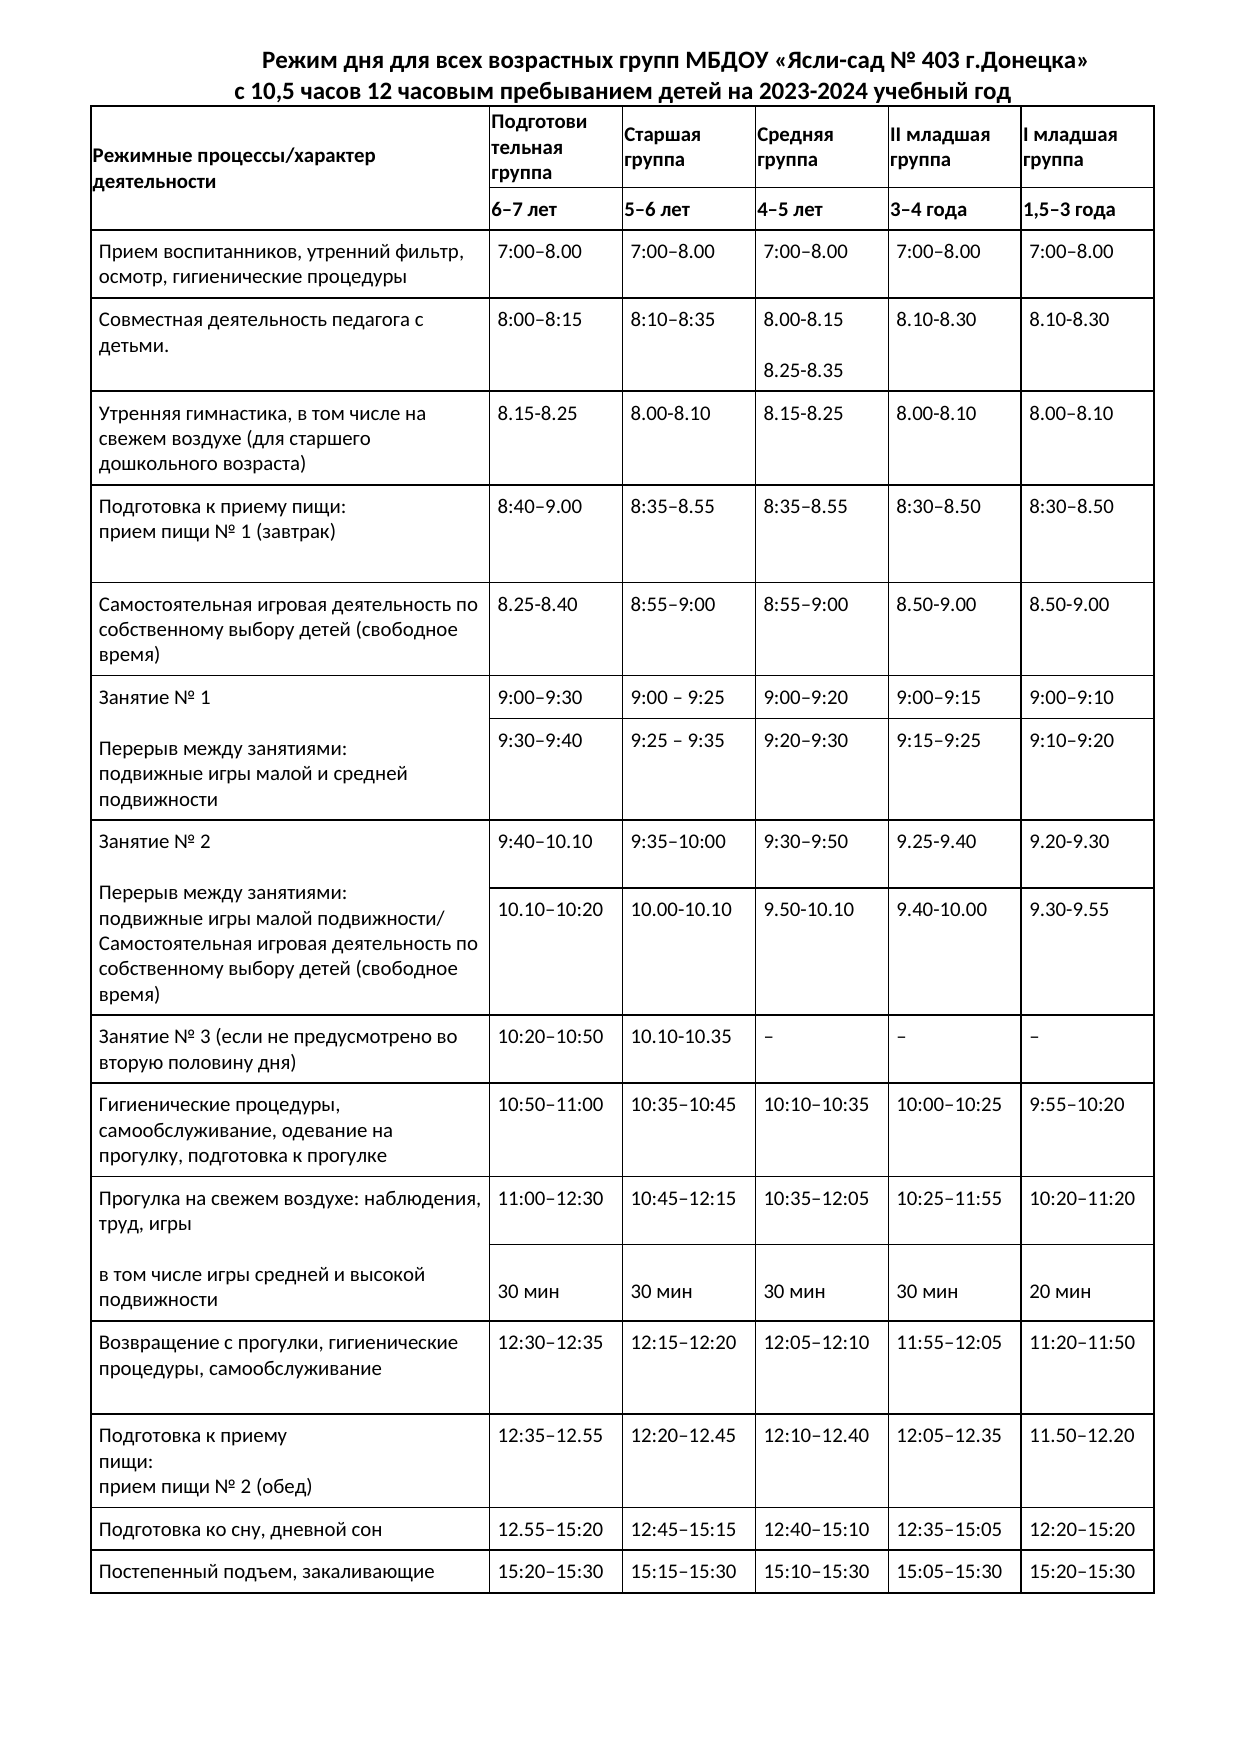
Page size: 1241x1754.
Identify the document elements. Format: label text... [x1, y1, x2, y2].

table_cell 9.25-9.40 [889, 821, 1020, 887]
table_cell 8.10-8.30 [889, 299, 1020, 390]
table_cell 8.15-8.25 [490, 392, 622, 484]
table_cell 8.00-8.10 [623, 392, 755, 484]
table_cell Прием воспитанников, утренний фильтр, осмотр, гигиенические процедуры [92, 231, 489, 297]
table_cell 8.00-8.15 8.25-8.35 [756, 299, 888, 390]
table_cell 20 мин [1022, 1245, 1153, 1320]
table_cell Подготовка ко сну, дневной сон [92, 1508, 489, 1549]
table_cell Прогулка на свежем воздухе: наблюдения, труд, игры в том числе игры средней и высокой подвижности [92, 1177, 489, 1320]
table_cell 9:00 – 9:25 [623, 676, 755, 717]
table_cell 12:15–12:20 [623, 1322, 755, 1413]
table_header Старшая группа [623, 107, 755, 186]
table_cell 9:20–9:30 [756, 719, 888, 819]
table_header Подготови тельная группа [490, 107, 622, 186]
table_cell 12:35–15:05 [889, 1508, 1020, 1549]
text Режим дня для всех возрастных групп МБДОУ «Ясли-сад № 403 г.Донецка» [150, 44, 1090, 75]
table_cell 10:45–12:15 [623, 1177, 755, 1244]
table_cell 8:30–8.50 [1022, 486, 1153, 581]
table_cell 9.50-10.10 [756, 889, 888, 1014]
table_cell 15:05–15:30 [889, 1551, 1020, 1592]
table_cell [92, 1551, 489, 1592]
table_cell Занятие № 2 Перерыв между занятиями: подвижные игры малой подвижности/ Самостоятельная игровая деятельность по собственному выбору детей (свободное время) [92, 821, 489, 1014]
table_cell 9.30-9.55 [1022, 889, 1153, 1014]
table_cell 8:10–8:35 [623, 299, 755, 390]
table_cell 4–5 лет [756, 188, 888, 229]
table_cell 9.20-9.30 [1022, 821, 1153, 887]
text с 10,5 часов 12 часовым пребыванием детей на 2023-2024 учебный год [150, 75, 1090, 105]
table_cell 8.50-9.00 [889, 583, 1020, 675]
table_header Средняя группа [756, 107, 888, 186]
table_cell 10:25–11:55 [889, 1177, 1020, 1244]
table_cell 8:00–8:15 [490, 299, 622, 390]
table_header Режимные процессы/характер деятельности [92, 107, 489, 229]
table_cell 30 мин [889, 1245, 1020, 1320]
table_cell 10:50–11:00 [490, 1084, 622, 1176]
table_cell 9:00–9:20 [756, 676, 888, 717]
table_cell Самостоятельная игровая деятельность по собственному выбору детей (свободное время) [92, 583, 489, 675]
table_cell Подготовка к приему пищи: прием пищи № 1 (завтрак) [92, 486, 489, 581]
table_cell 9:30–9:50 [756, 821, 888, 887]
table_cell 7:00–8.00 [756, 231, 888, 297]
table_cell Подготовка к приему пищи: прием пищи № 2 (обед) [92, 1415, 489, 1507]
table_cell 9:40–10.10 [490, 821, 622, 887]
table_cell 9:15–9:25 [889, 719, 1020, 819]
table_cell 8.15-8.25 [756, 392, 888, 484]
table_cell 8.00-8.10 [889, 392, 1020, 484]
table_cell 12:20–15:20 [1022, 1508, 1153, 1549]
table_cell 6–7 лет [490, 188, 622, 229]
table_cell 7:00–8.00 [1022, 231, 1153, 297]
table_cell 12:40–15:10 [756, 1508, 888, 1549]
table_cell Занятие № 3 (если не предусмотрено во вторую половину дня) [92, 1016, 489, 1082]
table_cell 5–6 лет [623, 188, 755, 229]
table_cell Совместная деятельность педагога с детьми. [92, 299, 489, 390]
table_cell 1,5–3 года [1022, 188, 1153, 229]
table_cell – [1022, 1016, 1153, 1082]
table_cell Возвращение с прогулки, гигиенические процедуры, самообслуживание [92, 1322, 489, 1413]
table_cell 10:00–10:25 [889, 1084, 1020, 1176]
table_cell 12:05–12.35 [889, 1415, 1020, 1507]
table_cell 9:00–9:30 [490, 676, 622, 717]
table_cell 11:55–12:05 [889, 1322, 1020, 1413]
table_cell 30 мин [490, 1245, 622, 1320]
table_cell 9:55–10:20 [1022, 1084, 1153, 1176]
table_cell 12.55–15:20 [490, 1508, 622, 1549]
table_cell 10.10–10:20 [490, 889, 622, 1014]
table_cell Занятие № 1 Перерыв между занятиями: подвижные игры малой и средней подвижности [92, 676, 489, 819]
table_cell 10:35–10:45 [623, 1084, 755, 1176]
table_cell 10.10-10.35 [623, 1016, 755, 1082]
table_cell 8:40–9.00 [490, 486, 622, 581]
table_cell 8:55–9:00 [623, 583, 755, 675]
table_cell 12:05–12:10 [756, 1322, 888, 1413]
table_cell 11:00–12:30 [490, 1177, 622, 1244]
table_cell 12:45–15:15 [623, 1508, 755, 1549]
table_cell 12:20–12.45 [623, 1415, 755, 1507]
table_cell 10:35–12:05 [756, 1177, 888, 1244]
table_cell 8.50-9.00 [1022, 583, 1153, 675]
table_cell 15:20–15:30 [1022, 1551, 1153, 1592]
table_cell Утренняя гимнастика, в том числе на свежем воздухе (для старшего дошкольного возраста) [92, 392, 489, 484]
table_cell 9:35–10:00 [623, 821, 755, 887]
table_cell 7:00–8.00 [623, 231, 755, 297]
table_cell Гигиенические процедуры, самообслуживание, одевание на прогулку, подготовка к прогулке [92, 1084, 489, 1176]
table_cell 8.25-8.40 [490, 583, 622, 675]
table_header I младшая группа [1022, 107, 1153, 186]
table_cell 9:10–9:20 [1022, 719, 1153, 819]
table_cell 8.10-8.30 [1022, 299, 1153, 390]
table_header II младшая группа [889, 107, 1020, 186]
table_cell 30 мин [756, 1245, 888, 1320]
table_cell 10:20–10:50 [490, 1016, 622, 1082]
table_cell 9:30–9:40 [490, 719, 622, 819]
table_cell 11:20–11:50 [1022, 1322, 1153, 1413]
table_cell 7:00–8.00 [889, 231, 1020, 297]
table_cell 8:55–9:00 [756, 583, 888, 675]
table_cell 7:00–8.00 [490, 231, 622, 297]
table_cell 12:10–12.40 [756, 1415, 888, 1507]
table_cell 10:20–11:20 [1022, 1177, 1153, 1244]
table_cell 8.00–8.10 [1022, 392, 1153, 484]
table_cell 15:15–15:30 [623, 1551, 755, 1592]
table_cell 30 мин [623, 1245, 755, 1320]
table_cell 9.40-10.00 [889, 889, 1020, 1014]
table_cell – [756, 1016, 888, 1082]
table_cell 9:00–9:15 [889, 676, 1020, 717]
table_cell 12:35–12.55 [490, 1415, 622, 1507]
table_cell 15:10–15:30 [756, 1551, 888, 1592]
table_cell – [889, 1016, 1020, 1082]
table_cell 9:25 – 9:35 [623, 719, 755, 819]
table_cell 11.50–12.20 [1022, 1415, 1153, 1507]
table_cell 10.00-10.10 [623, 889, 755, 1014]
table_cell 8:35–8.55 [756, 486, 888, 581]
table_cell 15:20–15:30 [490, 1551, 622, 1592]
table_cell 3–4 года [889, 188, 1020, 229]
table_cell 8:30–8.50 [889, 486, 1020, 581]
table_cell 9:00–9:10 [1022, 676, 1153, 717]
table_cell 10:10–10:35 [756, 1084, 888, 1176]
table_cell 12:30–12:35 [490, 1322, 622, 1413]
table_cell 8:35–8.55 [623, 486, 755, 581]
